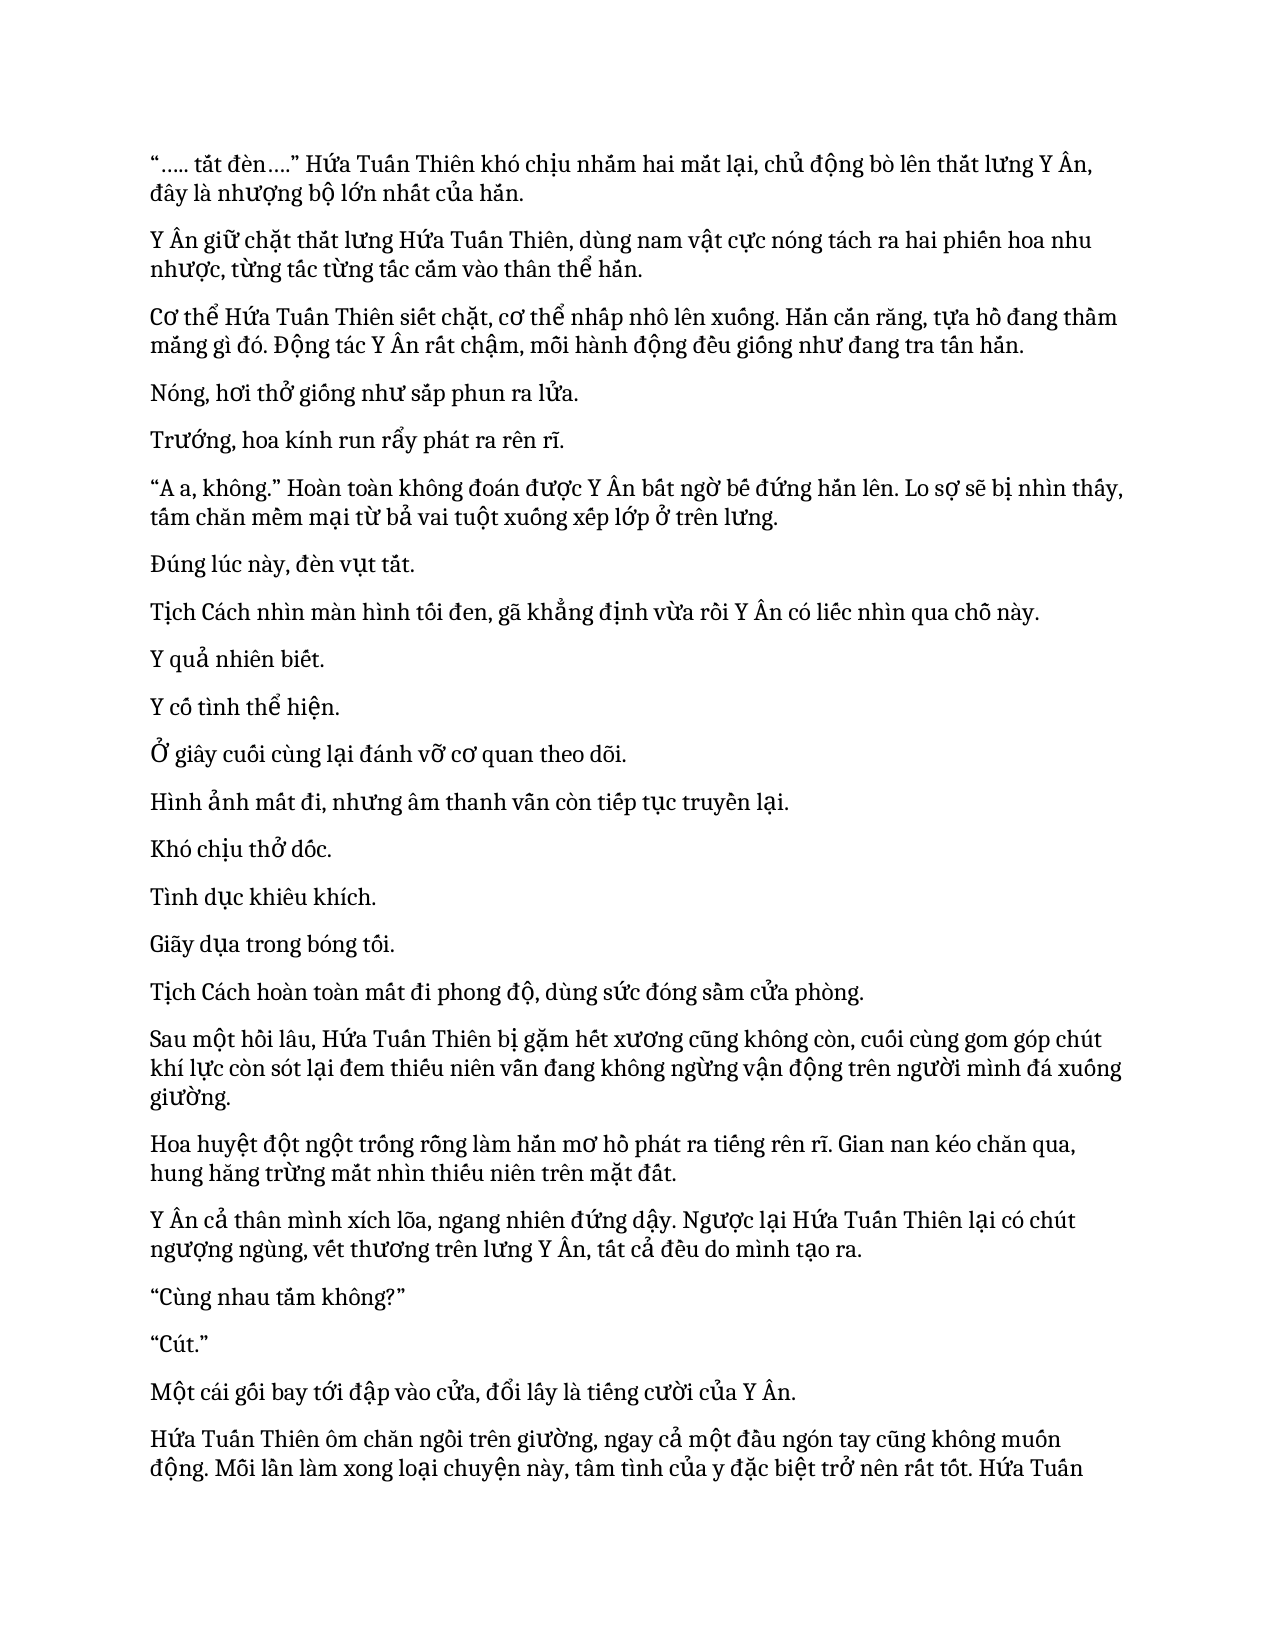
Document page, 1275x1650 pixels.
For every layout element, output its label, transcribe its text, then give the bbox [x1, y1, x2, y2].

text “Cùng nhau tắm không?” [150, 1282, 1125, 1311]
text Hình ảnh mất đi, nhưng âm thanh vẫn còn tiếp tục truyền lại. [150, 787, 1125, 816]
text Đúng lúc này, đèn vụt tắt. [150, 550, 1125, 579]
text “Cút.” [150, 1330, 1125, 1359]
text Giãy dụa trong bóng tối. [150, 930, 1125, 959]
text Tịch Cách hoàn toàn mất đi phong độ, dùng sức đóng sầm cửa phòng. [150, 977, 1125, 1006]
text Trướng, hoa kính run rẩy phát ra rên rĩ. [150, 426, 1125, 455]
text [150, 1425, 1125, 1482]
text Y Ân giữ chặt thắt lưng Hứa Tuấn Thiên, dùng nam vật cực nóng tách ra hai phiến hoa nhu nhược, từng tấc từng tấc cắm vào thân thể hắn. [150, 226, 1125, 284]
text Nóng, hơi thở giống như sắp phun ra lửa. [150, 379, 1125, 407]
text Y Ân cả thân mình xích lõa, ngang nhiên đứng dậy. Ngược lại Hứa Tuấn Thiên lại có chút ngượng ngùng, vết thương trên lưng Y Ân, tất cả đều do mình tạo ra. [150, 1206, 1125, 1264]
text Sau một hồi lâu, Hứa Tuấn Thiên bị gặm hết xương cũng không còn, cuối cùng gom góp chút khí lực còn sót lại đem thiếu niên vẫn đang không ngừng vận động trên người mình đá xuống giường. [150, 1025, 1125, 1111]
text Y cố tình thể hiện. [150, 692, 1125, 721]
text Một cái gối bay tới đập vào cửa, đổi lấy là tiếng cười của Y Ân. [150, 1377, 1125, 1406]
text Tịch Cách nhìn màn hình tối đen, gã khẳng định vừa rồi Y Ân có liếc nhìn qua chỗ này. [150, 597, 1125, 626]
text Y quả nhiên biết. [150, 645, 1125, 674]
text Ở giây cuối cùng lại đánh vỡ cơ quan theo dõi. [150, 740, 1125, 769]
text Khó chịu thở dốc. [150, 835, 1125, 864]
text “….. tắt đèn….” Hứa Tuấn Thiên khó chịu nhắm hai mắt lại, chủ động bò lên thắt lưng Y Ân, đây là nhượng bộ lớn nhất của hắn. [150, 150, 1125, 207]
text Hoa huyệt đột ngột trống rỗng làm hắn mơ hồ phát ra tiếng rên rĩ. Gian nan kéo chăn qua, hung hăng trừng mắt nhìn thiếu niên trên mặt đất. [150, 1130, 1125, 1187]
text Tình dục khiêu khích. [150, 882, 1125, 911]
text Cơ thể Hứa Tuấn Thiên siết chặt, cơ thể nhấp nhô lên xuống. Hắn cắn răng, tựa hồ đang thầm mắng gì đó. Động tác Y Ân rất chậm, mỗi hành động đều giống như đang tra tấn hắn. [150, 302, 1125, 360]
text “A a, không.” Hoàn toàn không đoán được Y Ân bất ngờ bế đứng hắn lên. Lo sợ sẽ bị nhìn thấy, tấm chăn mềm mại từ bả vai tuột xuống xếp lớp ở trên lưng. [150, 474, 1125, 531]
